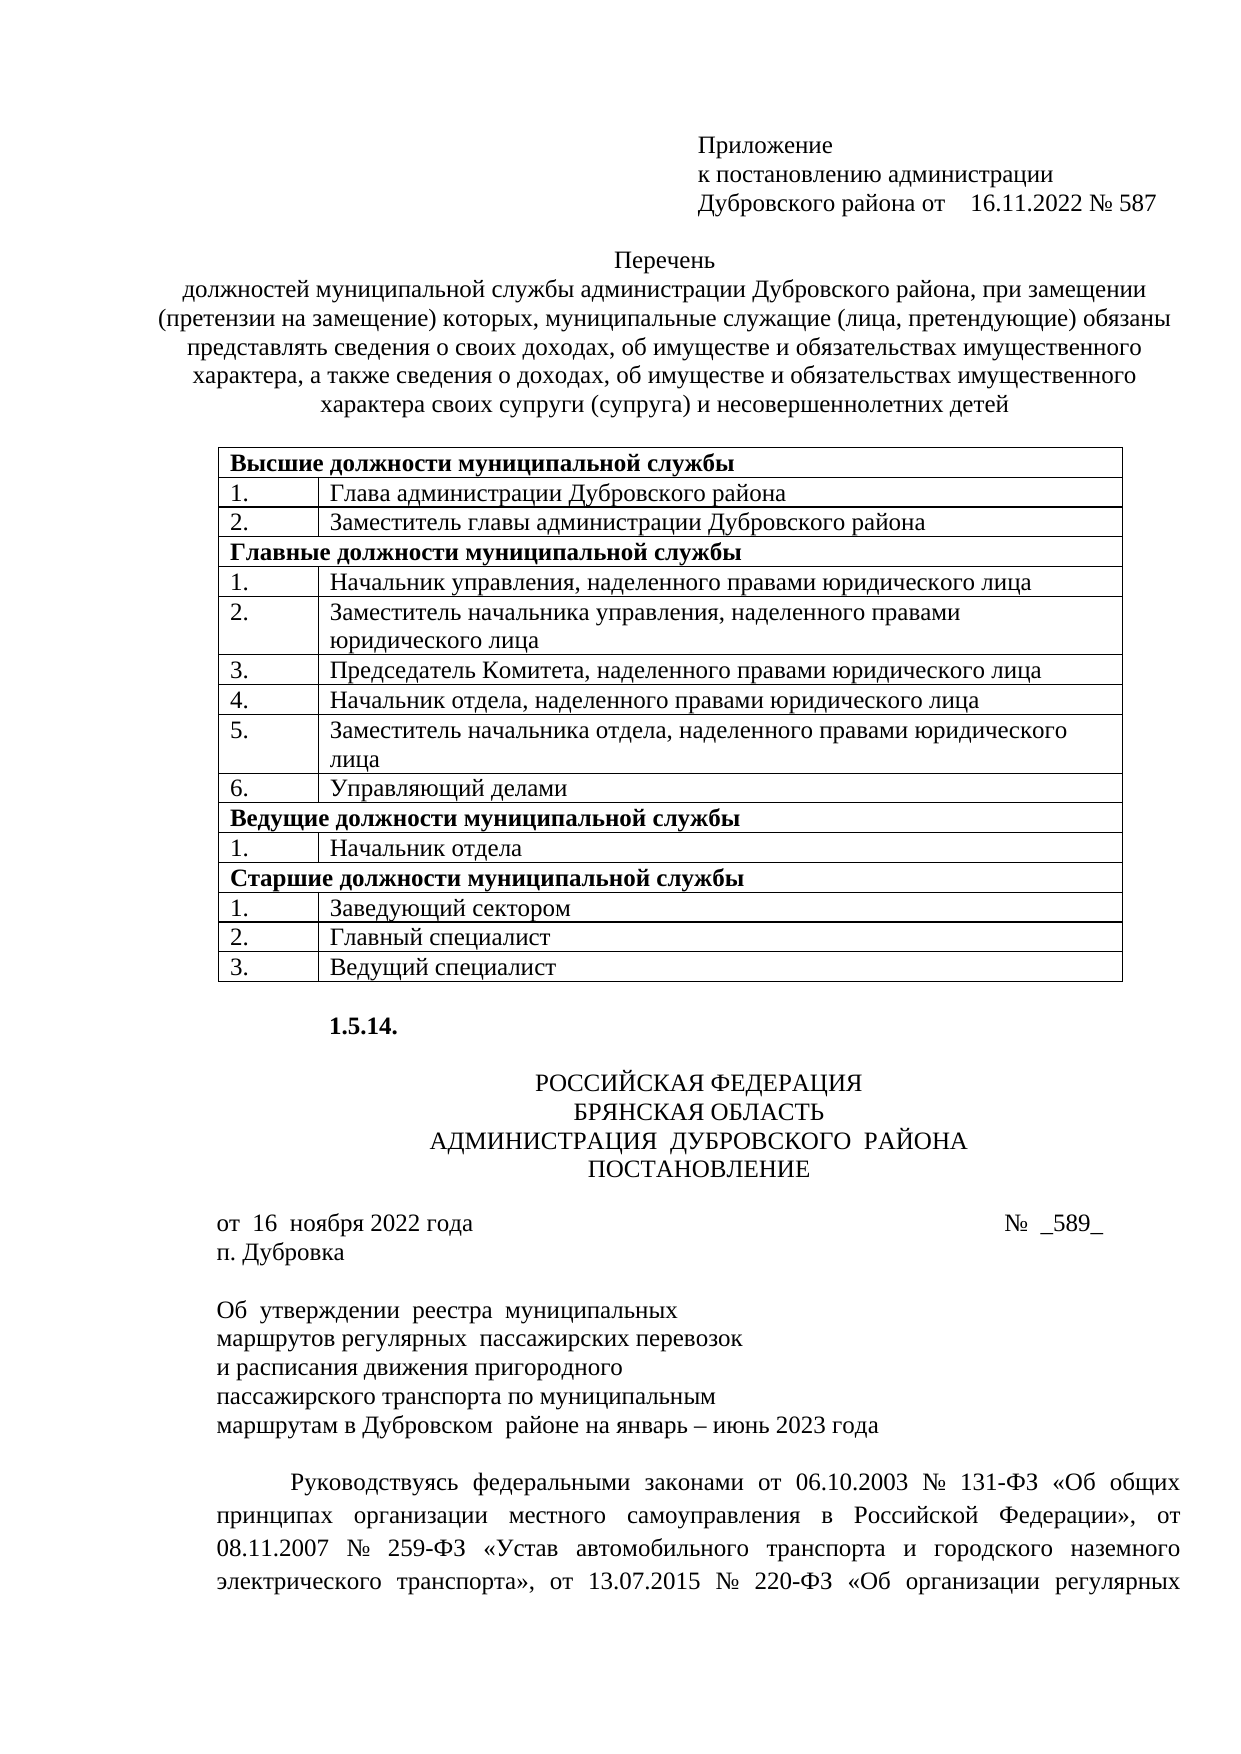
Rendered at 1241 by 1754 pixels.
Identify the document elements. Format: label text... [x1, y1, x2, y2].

table_cell 1. [219, 478, 318, 506]
table_cell 5. [219, 715, 318, 772]
text к постановлению администрации [148, 159, 1181, 188]
table_cell Начальник отдела, наделенного правами юридического лица [319, 685, 1122, 714]
table_cell Заместитель главы администрации Дубровского района [319, 508, 1122, 536]
table_cell 3. [219, 952, 318, 981]
table_cell Начальник управления, наделенного правами юридического лица [319, 567, 1122, 596]
text должностей муниципальной службы администрации Дубровского района, при замещении (претензии на замещение) которых, муниципальные служащие (лица, претендующие) обязаны представлять сведения о своих доходах, об имуществе и обязательствах имущественного характера, а также сведения о доходах, об имуществе и обязательствах имущественного характера своих супруги (супруга) и несовершеннолетних детей [148, 274, 1181, 418]
table_cell Начальник отдела [319, 833, 1122, 862]
table_cell 4. [219, 685, 318, 714]
table_header Высшие должности муниципальной службы [219, 448, 1122, 477]
table_cell Управляющий делами [319, 774, 1122, 802]
text и расписания движения пригородного [216, 1352, 1181, 1381]
table_cell 6. [219, 774, 318, 802]
text Об утверждении реестра муниципальных [216, 1295, 1181, 1323]
table_cell Ведущий специалист [319, 952, 1122, 981]
text Приложение [148, 131, 1181, 159]
table_cell 2. [219, 923, 318, 951]
table_cell 1. [219, 567, 318, 596]
table_cell Старшие должности муниципальной службы [219, 863, 1122, 892]
text маршрутов регулярных пассажирских перевозок [216, 1323, 1181, 1352]
table_cell Главный специалист [319, 923, 1122, 951]
table_cell 1. [219, 893, 318, 921]
table_cell Заместитель начальника отдела, наделенного правами юридического лица [319, 715, 1122, 772]
table_cell Ведущие должности муниципальной службы [219, 803, 1122, 832]
text 1.5.14. [148, 1011, 1181, 1039]
text от 16 ноября 2022 года № _589_ [216, 1208, 1173, 1237]
table_cell Заведующий сектором [319, 893, 1122, 921]
text ПОСТАНОВЛЕНИЕ [216, 1154, 1181, 1183]
text п. Дубровка [216, 1237, 1181, 1266]
table_cell Заместитель начальника управления, наделенного правами юридического лица [319, 597, 1122, 654]
table_cell Главные должности муниципальной службы [219, 537, 1122, 566]
text пассажирского транспорта по муниципальным [216, 1381, 1181, 1410]
text БРЯНСКАЯ ОБЛАСТЬ [216, 1097, 1181, 1126]
table_cell Председатель Комитета, наделенного правами юридического лица [319, 655, 1122, 684]
table_cell 2. [219, 508, 318, 536]
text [216, 1467, 1181, 1595]
table_cell 1. [219, 833, 318, 862]
text Перечень [148, 246, 1181, 274]
table_cell 2. [219, 597, 318, 654]
text Дубровского района от 16.11.2022 № 587 [148, 188, 1181, 217]
text маршрутам в Дубровском районе на январь – июнь 2023 года [216, 1410, 1181, 1438]
text АДМИНИСТРАЦИЯ ДУБРОВСКОГО РАЙОНА [216, 1126, 1181, 1154]
table_cell 3. [219, 655, 318, 684]
table_cell Глава администрации Дубровского района [319, 478, 1122, 506]
text РОССИЙСКАЯ ФЕДЕРАЦИЯ [216, 1068, 1181, 1097]
